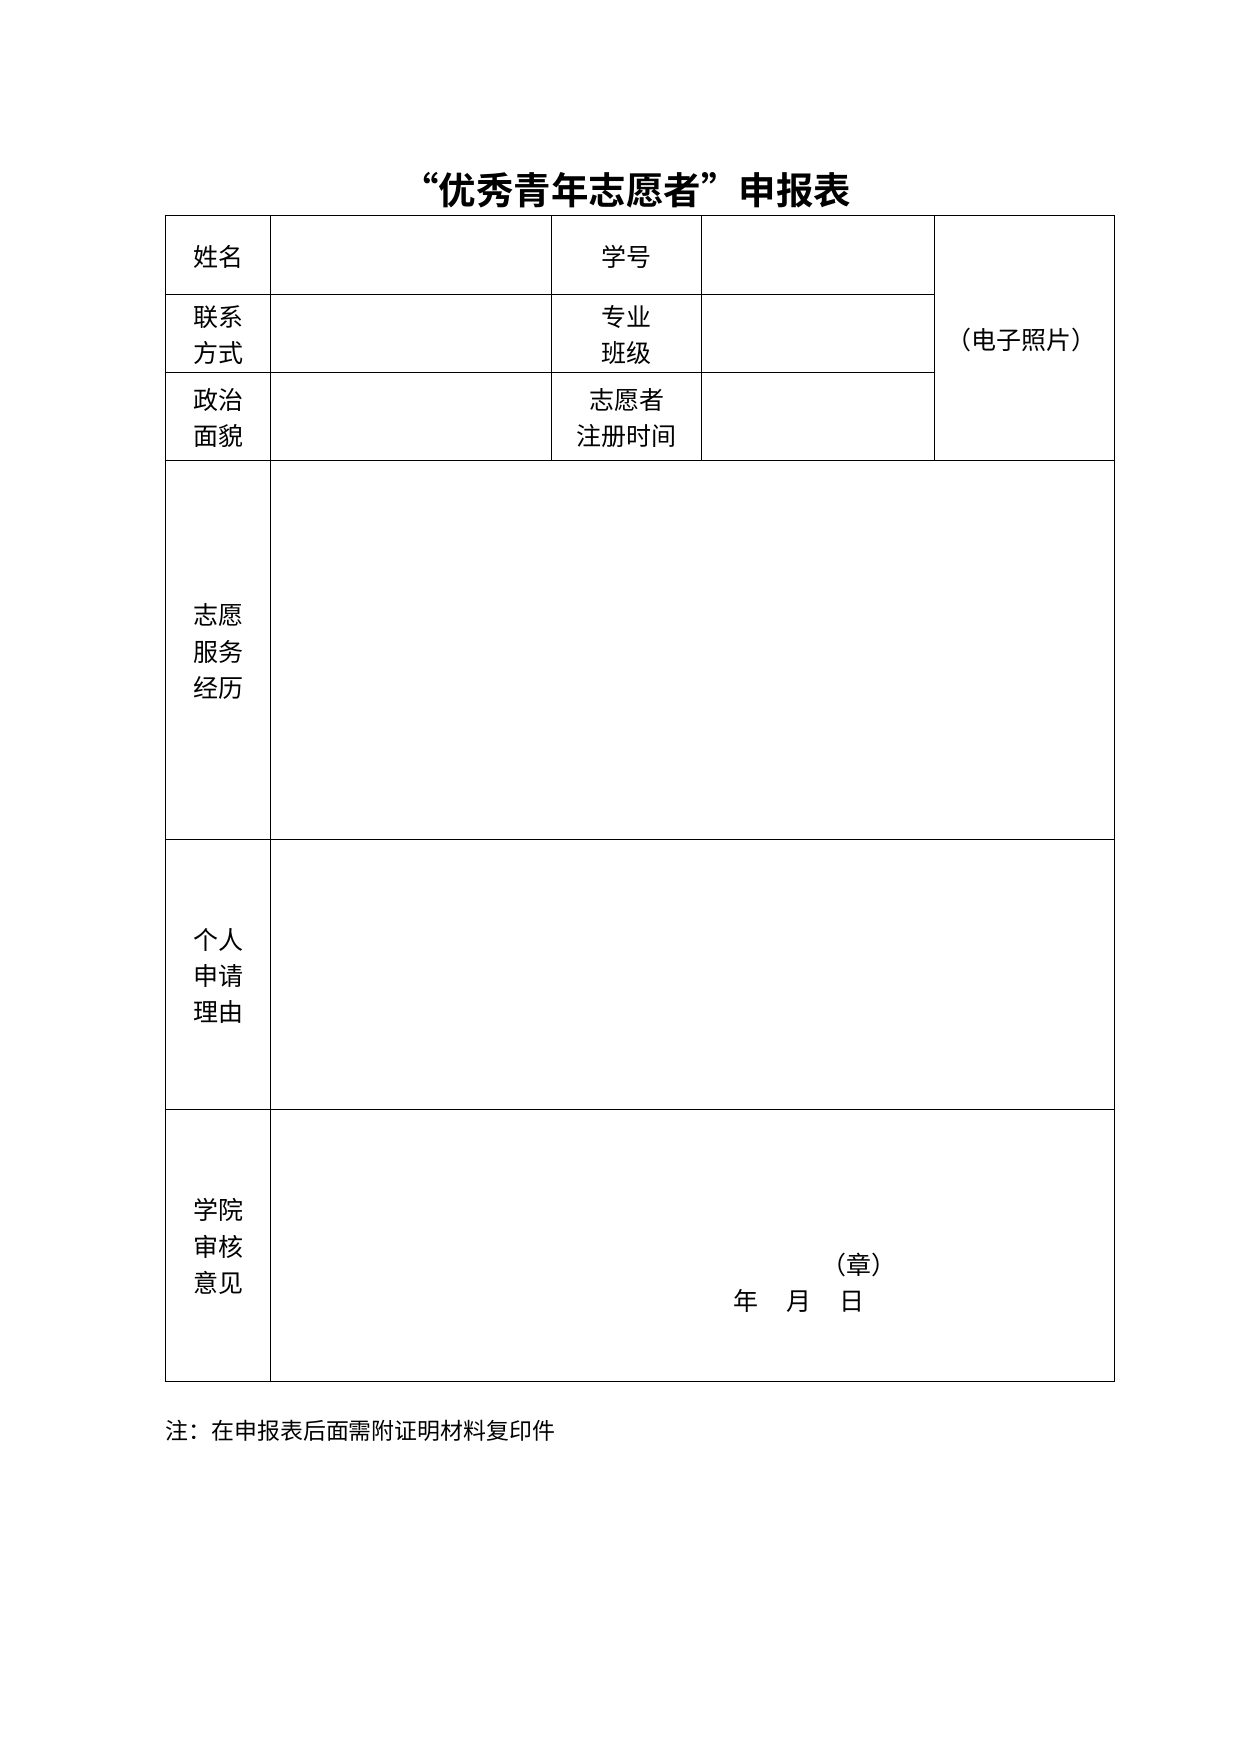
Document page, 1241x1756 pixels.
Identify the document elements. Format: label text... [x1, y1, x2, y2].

table_cell [271, 840, 1114, 1108]
table_cell 联系 方式 [166, 295, 270, 372]
table_cell 专业 班级 [552, 295, 701, 372]
table_header 姓名 [166, 216, 270, 294]
table_header [702, 216, 934, 294]
table_cell （章） 年 月 日 [271, 1110, 1114, 1381]
table_header 学号 [552, 216, 701, 294]
table_cell 志愿 服务 经历 [166, 461, 270, 839]
text “优秀青年志愿者”申报表 [165, 161, 1087, 215]
text 注：在申报表后面需附证明材料复印件 [165, 1413, 1087, 1446]
table_cell [271, 295, 551, 372]
table_cell [271, 373, 551, 460]
table_cell 学院 审核 意见 [166, 1110, 270, 1381]
table_header （电子照片） [935, 216, 1114, 460]
table_cell [702, 373, 934, 460]
table_cell 政治 面貌 [166, 373, 270, 460]
table_cell [702, 295, 934, 372]
table_header [271, 216, 551, 294]
table_cell [271, 461, 1114, 839]
table_cell 志愿者 注册时间 [552, 373, 701, 460]
table_cell 个人 申请 理由 [166, 840, 270, 1108]
